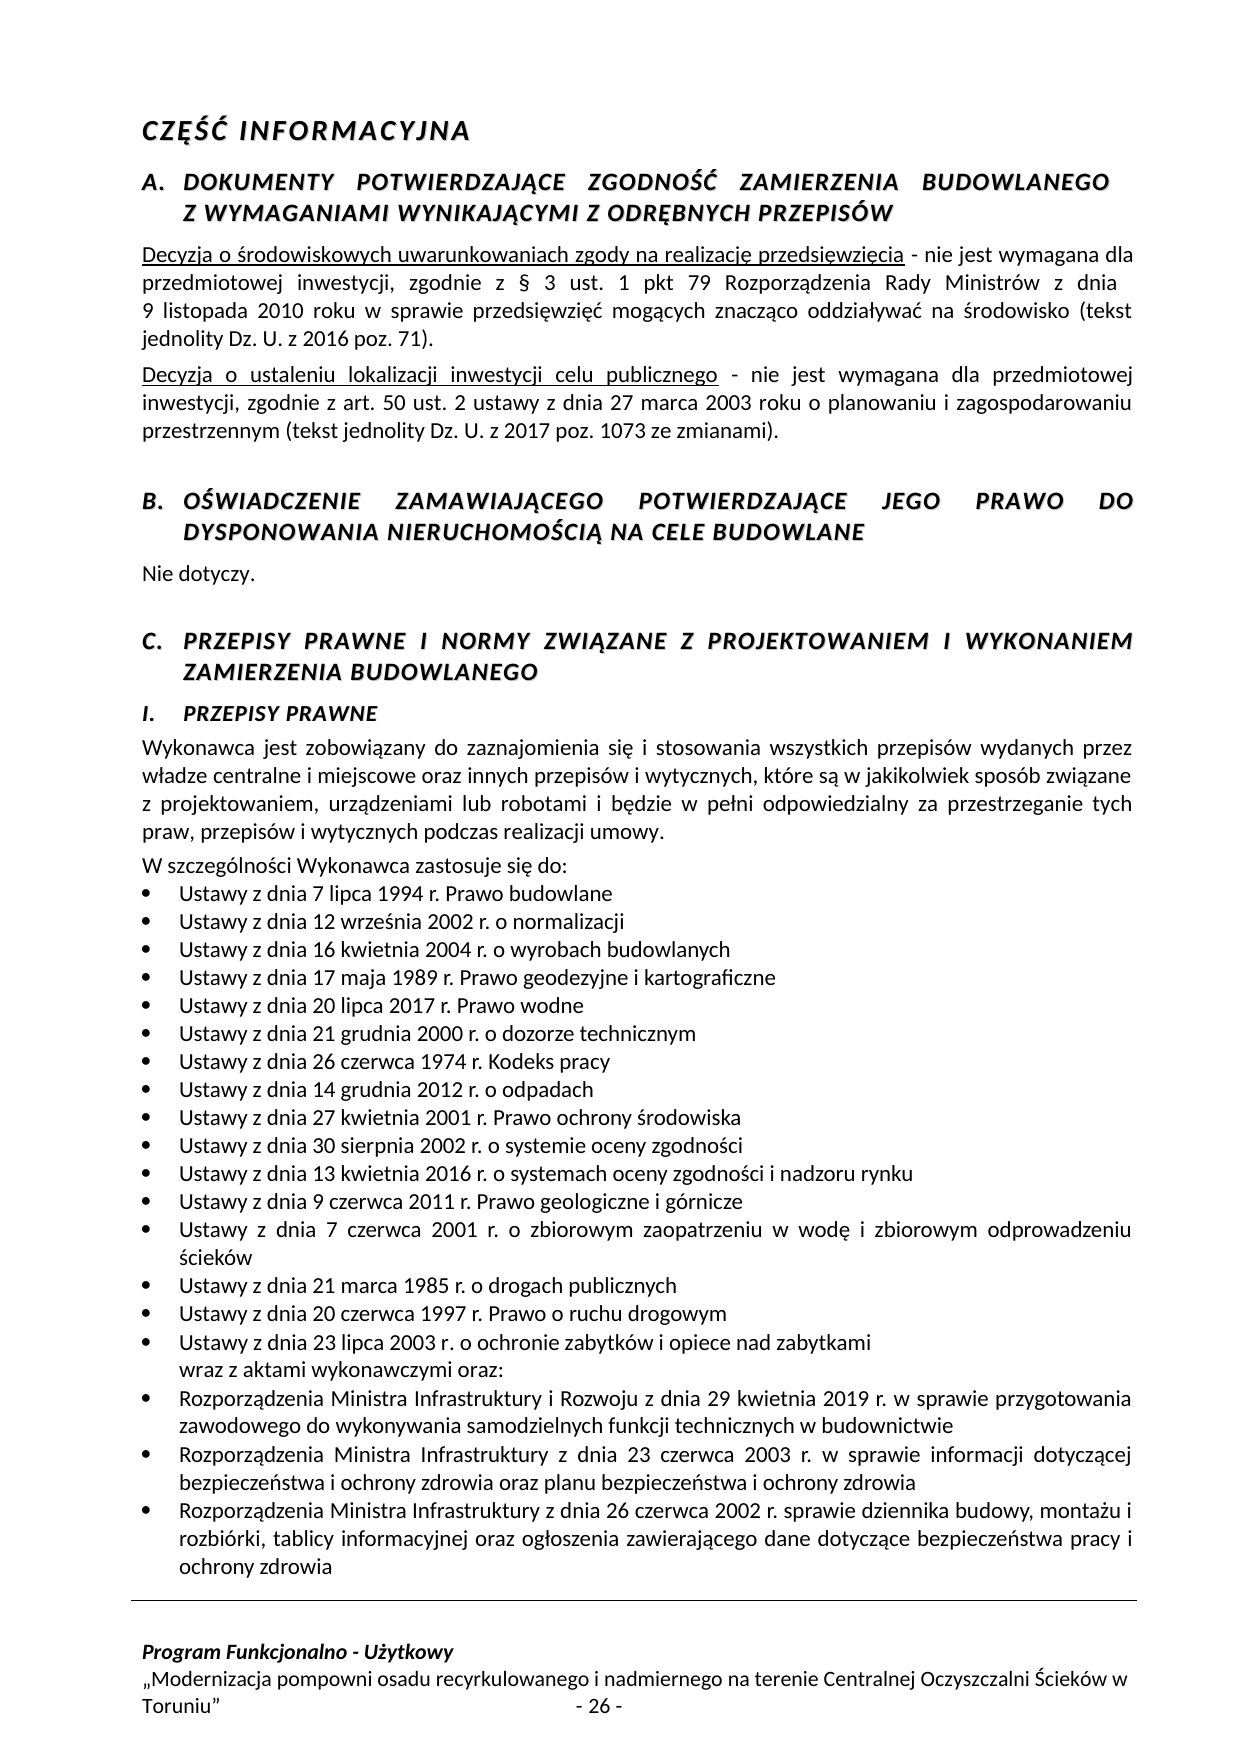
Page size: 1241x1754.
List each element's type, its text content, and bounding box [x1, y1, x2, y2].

text Decyzja o środowiskowych uwarunkowaniach zgody na realizację przedsięwzięcia - nie jest wymagana dla przedmiotowej inwestycji, zgodnie z § 3 ust. 1 pkt 79 Rozporządzenia Rady Ministrów z dnia 9 listopada 2010 roku w sprawie przedsięwzięć mogących znacząco oddziaływać na środowisko (tekst jednolity Dz. U. z 2016 poz. 71). [142, 240, 1134, 352]
list Rozporządzenia Ministra Infrastruktury i Rozwoju z dnia 29 kwietnia 2019 r. w sprawie przygotowania zawodowego do wykonywania samodzielnych funkcji technicznych w budownictwie [142, 1384, 1134, 1440]
text b. oświadczenie zamawiającego potwierdzające jego prawo do dysponowania nieruchomością na cele budowlane [142, 485, 1134, 546]
list Rozporządzenia Ministra Infrastruktury z dnia 23 czerwca 2003 r. w sprawie informacji dotyczącej bezpieczeństwa i ochrony zdrowia oraz planu bezpieczeństwa i ochrony zdrowia [142, 1440, 1134, 1496]
list Ustawy z dnia 9 czerwca 2011 r. Prawo geologiczne i górnicze [142, 1187, 1134, 1216]
list Ustawy z dnia 14 grudnia 2012 r. o odpadach [142, 1075, 1134, 1103]
text A. dokumenty potwierdzające zgodność zamierzenia budowlanego z wymaganiami wynikającymi z odrębnych przepisów [142, 167, 1134, 228]
list Ustawy z dnia 27 kwietnia 2001 r. Prawo ochrony środowiska [142, 1103, 1134, 1131]
text Wykonawca jest zobowiązany do zaznajomienia się i stosowania wszystkich przepisów wydanych przez władze centralne i miejscowe oraz innych przepisów i wytycznych, które są w jakikolwiek sposób związane z projektowaniem, urządzeniami lub robotami i będzie w pełni odpowiedzialny za przestrzeganie tych praw, przepisów i wytycznych podczas realizacji umowy. [142, 733, 1134, 845]
list Ustawy z dnia 26 czerwca 1974 r. Kodeks pracy [142, 1047, 1134, 1075]
list Ustawy z dnia 16 kwietnia 2004 r. o wyrobach budowlanych [142, 935, 1134, 963]
list Ustawy z dnia 7 czerwca 2001 r. o zbiorowym zaopatrzeniu w wodę i zbiorowym odprowadzeniu ścieków [142, 1216, 1134, 1272]
list Ustawy z dnia 13 kwietnia 2016 r. o systemach oceny zgodności i nadzoru rynku [142, 1159, 1134, 1187]
list Ustawy z dnia 21 grudnia 2000 r. o dozorze technicznym [142, 1019, 1134, 1047]
text W szczególności Wykonawca zastosuje się do: [142, 851, 1134, 879]
list Ustawy z dnia 7 lipca 1994 r. Prawo budowlane [142, 879, 1134, 907]
list Ustawy z dnia 30 sierpnia 2002 r. o systemie oceny zgodności [142, 1131, 1134, 1159]
text I. przepisy prawne [142, 699, 1134, 727]
subtitle CZĘŚĆ INFORMACYJNA [142, 112, 1134, 148]
text wraz z aktami wykonawczymi oraz: [179, 1356, 1134, 1384]
text Decyzja o ustaleniu lokalizacji inwestycji celu publicznego - nie jest wymagana dla przedmiotowej inwestycji, zgodnie z art. 50 ust. 2 ustawy z dnia 27 marca 2003 roku o planowaniu i zagospodarowaniu przestrzennym (tekst jednolity Dz. U. z 2017 poz. 1073 ze zmianami). [142, 361, 1134, 444]
text c. przepisy prawne i normy związane z projektowaniem i wykonaniem zamierzenia budowlanego [142, 625, 1134, 686]
list Ustawy z dnia 12 września 2002 r. o normalizacji [142, 907, 1134, 935]
list Rozporządzenia Ministra Infrastruktury z dnia 26 czerwca 2002 r. sprawie dziennika budowy, montażu i rozbiórki, tablicy informacyjnej oraz ogłoszenia zawierającego dane dotyczące bezpieczeństwa pracy i ochrony zdrowia [142, 1496, 1134, 1580]
list Ustawy z dnia 20 czerwca 1997 r. Prawo o ruchu drogowym [142, 1299, 1134, 1328]
list Ustawy z dnia 23 lipca 2003 r. o ochronie zabytków i opiece nad zabytkami [142, 1328, 1134, 1356]
list Ustawy z dnia 20 lipca 2017 r. Prawo wodne [142, 991, 1134, 1019]
text Nie dotyczy. [142, 559, 1134, 587]
list Ustawy z dnia 21 marca 1985 r. o drogach publicznych [142, 1272, 1134, 1299]
list Ustawy z dnia 17 maja 1989 r. Prawo geodezyjne i kartograficzne [142, 963, 1134, 991]
